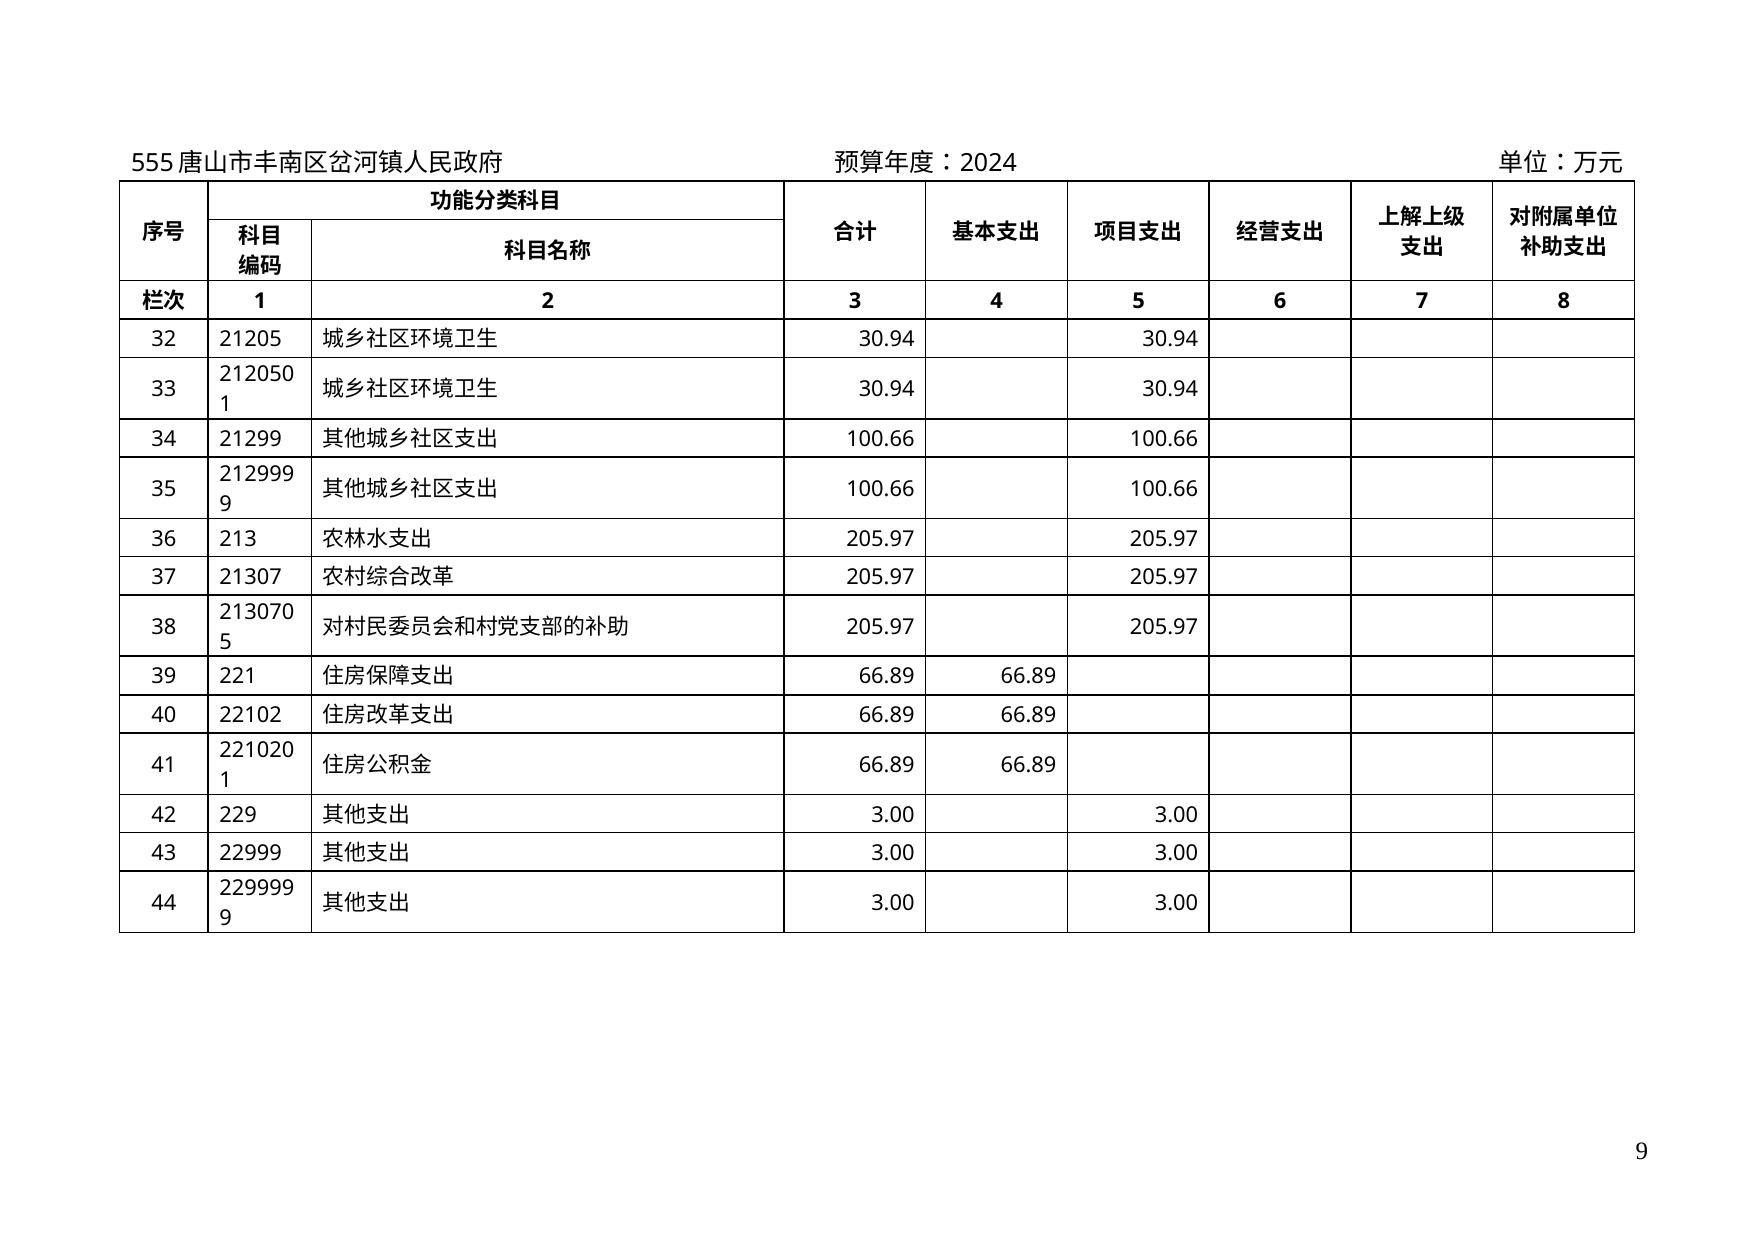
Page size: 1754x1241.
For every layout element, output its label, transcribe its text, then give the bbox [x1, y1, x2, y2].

table_cell [1493, 557, 1634, 594]
table_cell 城乡社区环境卫生 [312, 358, 783, 418]
table_cell [1210, 358, 1350, 418]
table_cell [1210, 833, 1350, 870]
table_cell 66.89 [785, 657, 925, 694]
table_cell 3.00 [1068, 833, 1208, 870]
table_cell [1352, 696, 1492, 732]
table_cell 43 [120, 833, 207, 870]
table_cell 205.97 [1068, 557, 1208, 594]
table_cell 221 [209, 657, 311, 694]
table_cell 22102 [209, 696, 311, 732]
table_cell [1210, 872, 1350, 931]
table_cell [1493, 519, 1634, 556]
table_cell 36 [120, 519, 207, 556]
table_cell [1493, 657, 1634, 694]
table_cell [1352, 557, 1492, 594]
table_cell 66.89 [926, 696, 1067, 732]
table_cell 7 [1352, 281, 1492, 318]
table_cell [1210, 696, 1350, 732]
table_cell [1493, 320, 1634, 357]
table_cell 100.66 [785, 420, 925, 456]
table_header 555唐山市丰南区岔河镇人民政府 [120, 143, 783, 180]
table_cell [1210, 519, 1350, 556]
table_cell 功能分类科目 [209, 182, 783, 219]
table_cell [926, 320, 1067, 357]
table_cell [1493, 458, 1634, 517]
table_cell 其他支出 [312, 795, 783, 832]
table_cell 30.94 [1068, 320, 1208, 357]
table_cell [1493, 696, 1634, 732]
table_cell 对村民委员会和村党支部的补助 [312, 596, 783, 655]
table_cell [1210, 557, 1350, 594]
table_cell 38 [120, 596, 207, 655]
table_cell [1210, 596, 1350, 655]
table_cell 205.97 [1068, 596, 1208, 655]
table_cell 30.94 [785, 358, 925, 418]
table_cell [1493, 596, 1634, 655]
table_cell 213 [209, 519, 311, 556]
table_header 单位：万元 [1068, 143, 1634, 180]
table_cell [1210, 420, 1350, 456]
table_cell 205.97 [1068, 519, 1208, 556]
table_cell [1352, 734, 1492, 793]
table_cell [926, 519, 1067, 556]
table_cell 32 [120, 320, 207, 357]
table_cell 3.00 [785, 833, 925, 870]
table_cell [926, 358, 1067, 418]
table_cell [1210, 734, 1350, 793]
table_cell 66.89 [926, 734, 1067, 793]
table_cell [926, 872, 1067, 931]
table_cell 229 [209, 795, 311, 832]
table_cell [1210, 458, 1350, 517]
table_cell 2299999 [209, 872, 311, 931]
table_cell 3 [785, 281, 925, 318]
table_cell 44 [120, 872, 207, 931]
table_header 预算年度：2024 [785, 143, 1067, 180]
table_cell 1 [209, 281, 311, 318]
table_cell 上解上级 支出 [1352, 182, 1492, 280]
table_cell 8 [1493, 281, 1634, 318]
table_cell 100.66 [1068, 420, 1208, 456]
table_cell 205.97 [785, 557, 925, 594]
table_cell 66.89 [926, 657, 1067, 694]
table_cell 21307 [209, 557, 311, 594]
table_cell 3.00 [785, 795, 925, 832]
table_cell [1493, 795, 1634, 832]
table_cell 栏次 [120, 281, 207, 318]
table_cell [1352, 320, 1492, 357]
table_cell [1210, 657, 1350, 694]
table_cell [1068, 696, 1208, 732]
table_cell 2 [312, 281, 783, 318]
table_cell 项目支出 [1068, 182, 1208, 280]
table_cell [1352, 519, 1492, 556]
table_cell 33 [120, 358, 207, 418]
table_cell [1352, 657, 1492, 694]
table_cell 科目名称 [312, 220, 783, 280]
table_cell 41 [120, 734, 207, 793]
table_cell 3.00 [1068, 795, 1208, 832]
table_cell [1210, 320, 1350, 357]
table_cell [1493, 420, 1634, 456]
table_cell [1352, 458, 1492, 517]
table_cell [1352, 358, 1492, 418]
table_cell 37 [120, 557, 207, 594]
table_cell [1493, 872, 1634, 931]
table_cell 35 [120, 458, 207, 517]
table_cell [926, 557, 1067, 594]
table_cell 2129999 [209, 458, 311, 517]
table_cell 100.66 [1068, 458, 1208, 517]
table_cell 住房改革支出 [312, 696, 783, 732]
table_cell 21299 [209, 420, 311, 456]
table_cell [926, 458, 1067, 517]
table_cell 42 [120, 795, 207, 832]
table_cell 其他支出 [312, 833, 783, 870]
table_cell 农村综合改革 [312, 557, 783, 594]
table_cell 30.94 [1068, 358, 1208, 418]
table_cell [926, 833, 1067, 870]
table_cell 3.00 [785, 872, 925, 931]
table_cell 66.89 [785, 696, 925, 732]
table_cell 其他城乡社区支出 [312, 420, 783, 456]
table_cell 2130705 [209, 596, 311, 655]
table_cell 其他城乡社区支出 [312, 458, 783, 517]
table_cell 合计 [785, 182, 925, 280]
table_cell 农林水支出 [312, 519, 783, 556]
table_cell 3.00 [1068, 872, 1208, 931]
table_cell [1493, 734, 1634, 793]
table_cell [926, 795, 1067, 832]
table_cell 39 [120, 657, 207, 694]
table_cell 2210201 [209, 734, 311, 793]
table_cell [1352, 872, 1492, 931]
table_cell 科目 编码 [209, 220, 311, 280]
table_cell [1352, 833, 1492, 870]
table_cell [1352, 795, 1492, 832]
table_cell 100.66 [785, 458, 925, 517]
table_cell [1493, 833, 1634, 870]
table_cell [1068, 657, 1208, 694]
table_cell 住房保障支出 [312, 657, 783, 694]
table_cell 21205 [209, 320, 311, 357]
table_cell 4 [926, 281, 1067, 318]
table_cell [1068, 734, 1208, 793]
table_cell 30.94 [785, 320, 925, 357]
table_cell 经营支出 [1210, 182, 1350, 280]
table_cell 其他支出 [312, 872, 783, 931]
table_cell [1210, 795, 1350, 832]
table_cell [926, 596, 1067, 655]
table_cell 对附属单位补助支出 [1493, 182, 1634, 280]
table_cell 22999 [209, 833, 311, 870]
table_cell 序号 [120, 182, 207, 280]
table_cell 66.89 [785, 734, 925, 793]
table_cell 205.97 [785, 519, 925, 556]
table_cell 住房公积金 [312, 734, 783, 793]
table_cell 34 [120, 420, 207, 456]
table_cell 城乡社区环境卫生 [312, 320, 783, 357]
table_cell [926, 420, 1067, 456]
table_cell 40 [120, 696, 207, 732]
table_cell [1493, 358, 1634, 418]
table_cell 6 [1210, 281, 1350, 318]
table_cell [1352, 596, 1492, 655]
table_cell 205.97 [785, 596, 925, 655]
table_cell 基本支出 [926, 182, 1067, 280]
table_cell [1352, 420, 1492, 456]
table_cell 2120501 [209, 358, 311, 418]
table_cell 5 [1068, 281, 1208, 318]
